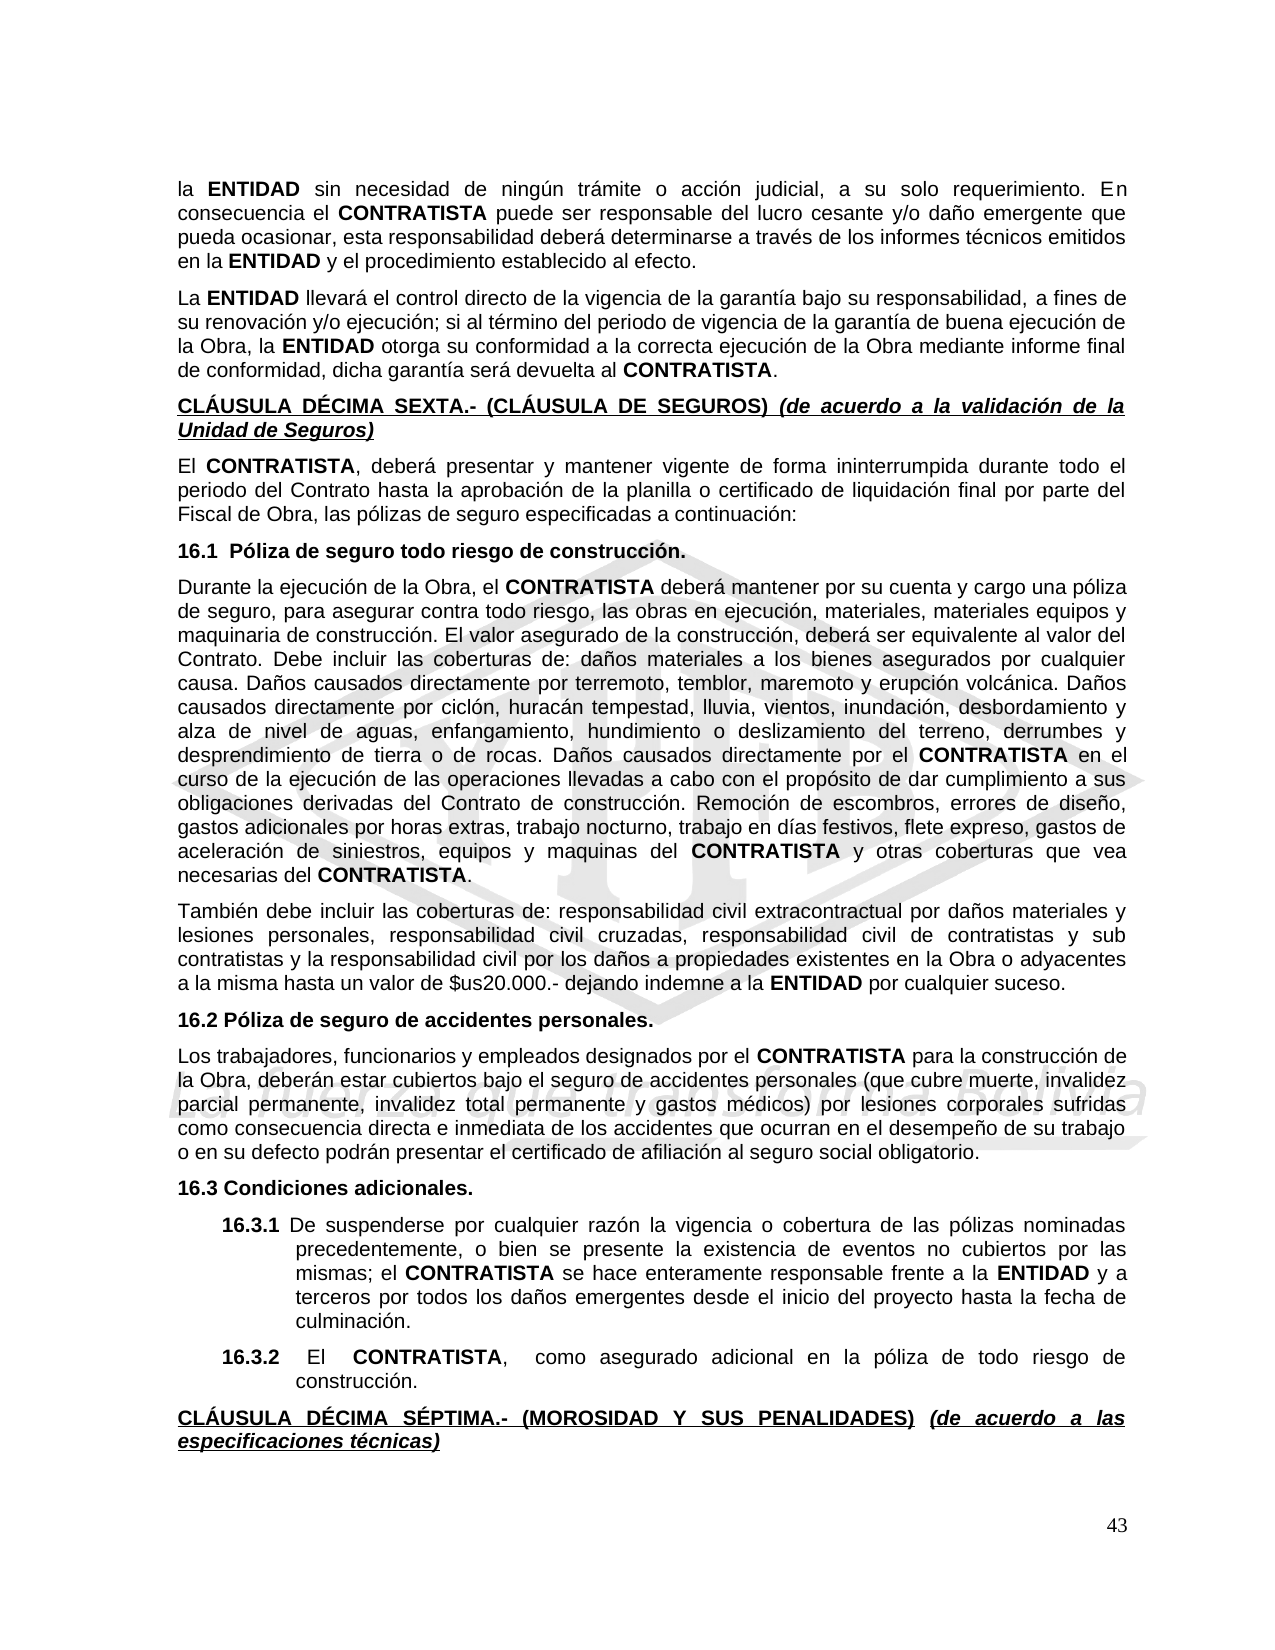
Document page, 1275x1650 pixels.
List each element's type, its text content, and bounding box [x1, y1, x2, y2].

text 16.3.1 De suspenderse por cualquier razón la vigencia o cobertura de las pólizas nominadas precedentemente, o bien se presente la existencia de eventos no cubiertos por las mismas; el CONTRATISTA se hace enteramente responsable frente a la ENTIDAD y a terceros por todos los daños emergentes desde el inicio del proyecto hasta la fecha de culminación. [222, 1213, 1127, 1332]
text El CONTRATISTA, deberá presentar y mantener vigente de forma ininterrumpida durante todo el periodo del Contrato hasta la aprobación de la planilla o certificado de liquidación final por parte del Fiscal de Obra, las pólizas de seguro especificadas a continuación: [177, 454, 1127, 526]
text 16.3 Condiciones adicionales. [177, 1176, 1127, 1200]
text También debe incluir las coberturas de: responsabilidad civil extracontractual por daños materiales y lesiones personales, responsabilidad civil cruzadas, responsabilidad civil de contratistas y sub contratistas y la responsabilidad civil por los daños a propiedades existentes en la Obra o adyacentes a la misma hasta un valor de $us20.000.- dejando indemne a la ENTIDAD por cualquier suceso. [177, 899, 1127, 995]
text La ENTIDAD llevará el control directo de la vigencia de la garantía bajo su responsabilidad, a fines de su renovación y/o ejecución; si al término del periodo de vigencia de la garantía de buena ejecución de la Obra, la ENTIDAD otorga su conformidad a la correcta ejecución de la Obra mediante informe final de conformidad, dicha garantía será devuelta al CONTRATISTA. [177, 286, 1127, 381]
text 16.1 Póliza de seguro todo riesgo de construcción. [177, 539, 1127, 563]
text 16.2 Póliza de seguro de accidentes personales. [177, 1007, 1127, 1031]
text CLÁUSULA DÉCIMA SÉPTIMA.- (MOROSIDAD Y SUS PENALIDADES) (de acuerdo a las especificaciones técnicas) [177, 1405, 1127, 1453]
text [177, 177, 1127, 273]
text Los trabajadores, funcionarios y empleados designados por el CONTRATISTA para la construcción de la Obra, deberán estar cubiertos bajo el seguro de accidentes personales (que cubre muerte, invalidez parcial permanente, invalidez total permanente y gastos médicos) por lesiones corporales sufridas como consecuencia directa e inmediata de los accidentes que ocurran en el desempeño de su trabajo o en su defecto podrán presentar el certificado de afiliación al seguro social obligatorio. [177, 1044, 1127, 1164]
text Durante la ejecución de la Obra, el CONTRATISTA deberá mantener por su cuenta y cargo una póliza de seguro, para asegurar contra todo riesgo, las obras en ejecución, materiales, materiales equipos y maquinaria de construcción. El valor asegurado de la construcción, deberá ser equivalente al valor del Contrato. Debe incluir las coberturas de: daños materiales a los bienes asegurados por cualquier causa. Daños causados directamente por terremoto, temblor, maremoto y erupción volcánica. Daños causados directamente por ciclón, huracán tempestad, lluvia, vientos, inundación, desbordamiento y alza de nivel de aguas, enfangamiento, hundimiento o deslizamiento del terreno, derrumbes y desprendimiento de tierra o de rocas. Daños causados directamente por el CONTRATISTA en el curso de la ejecución de las operaciones llevadas a cabo con el propósito de dar cumplimiento a sus obligaciones derivadas del Contrato de construcción. Remoción de escombros, errores de diseño, gastos adicionales por horas extras, trabajo nocturno, trabajo en días festivos, flete expreso, gastos de aceleración de siniestros, equipos y maquinas del CONTRATISTA y otras coberturas que vea necesarias del CONTRATISTA. [177, 575, 1127, 887]
text 16.3.2 El CONTRATISTA, como asegurado adicional en la póliza de todo riesgo de construcción. [222, 1345, 1127, 1393]
text CLÁUSULA DÉCIMA SEXTA.- (CLÁUSULA DE SEGUROS) (de acuerdo a la validación de la Unidad de Seguros) [177, 394, 1127, 442]
